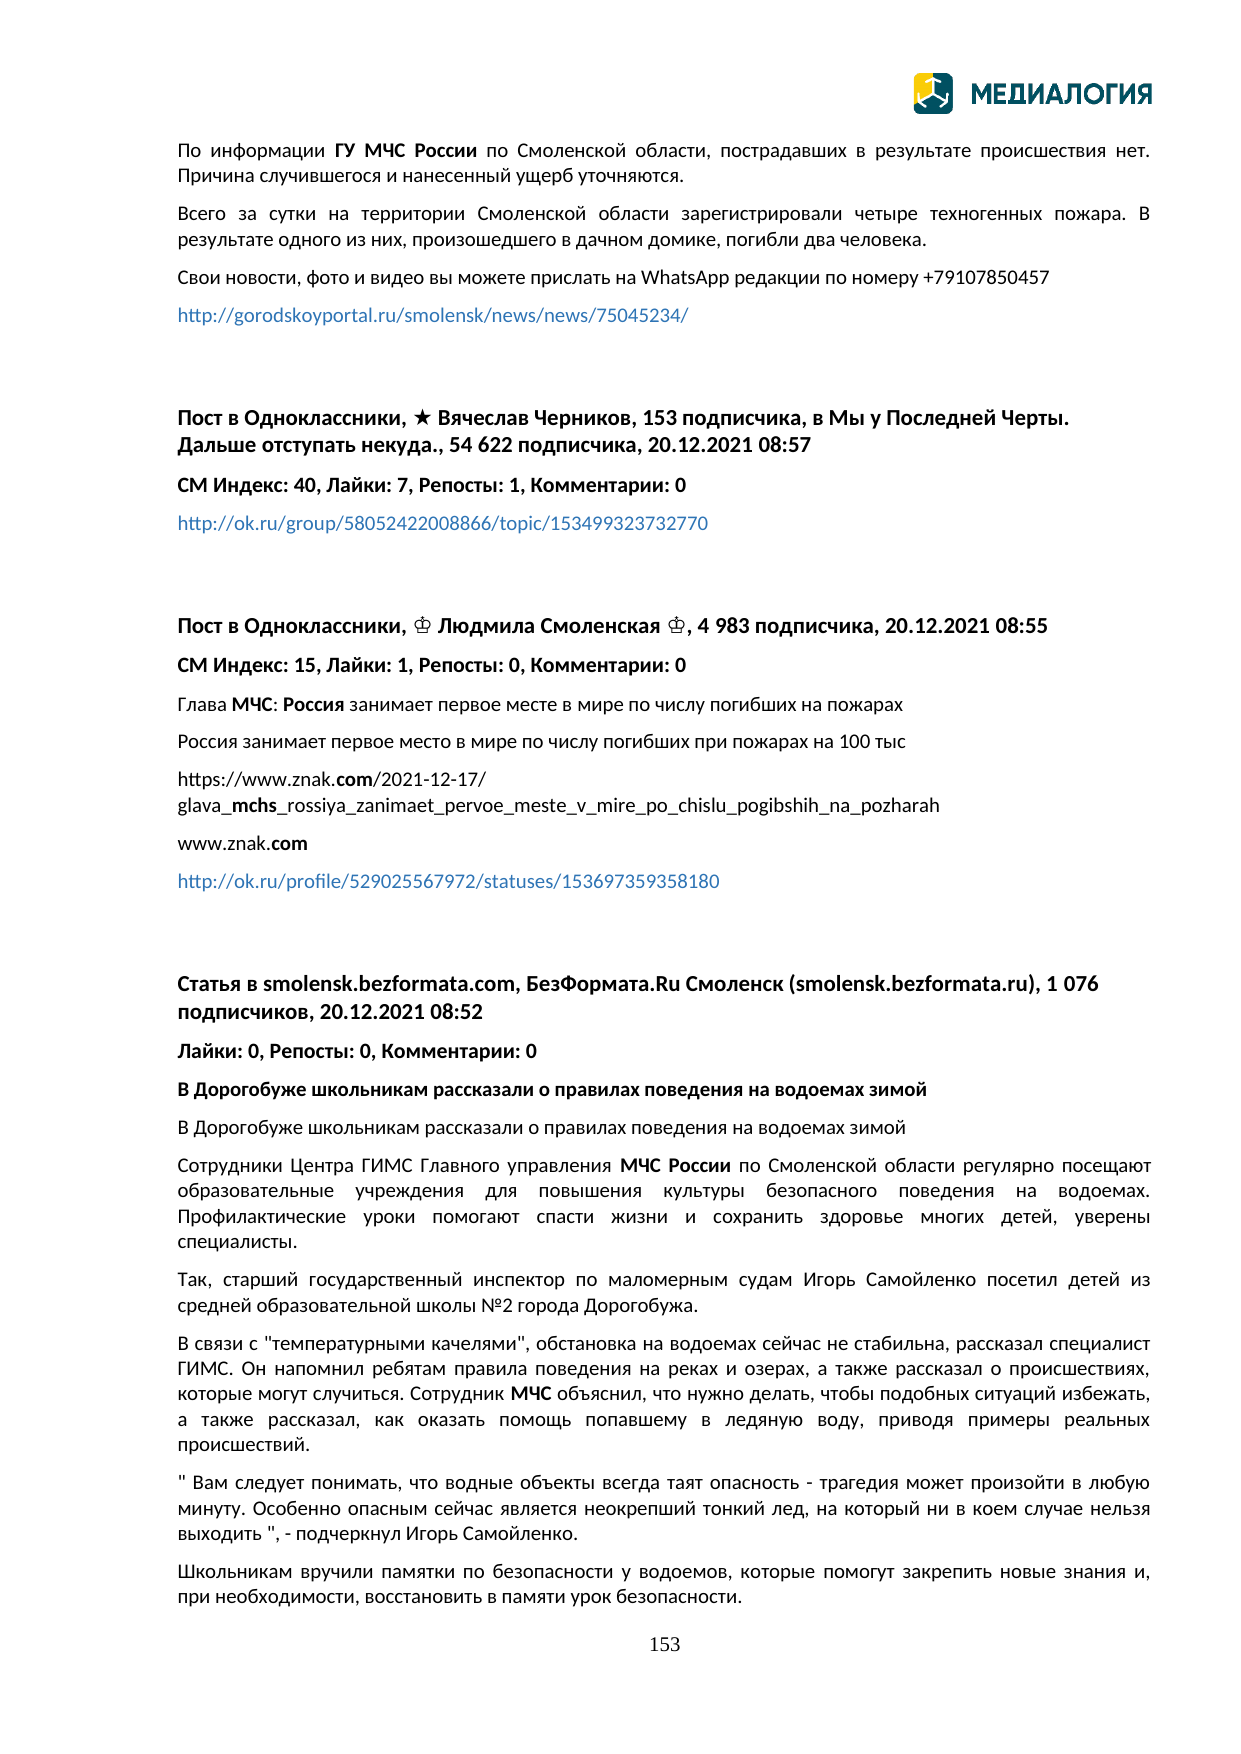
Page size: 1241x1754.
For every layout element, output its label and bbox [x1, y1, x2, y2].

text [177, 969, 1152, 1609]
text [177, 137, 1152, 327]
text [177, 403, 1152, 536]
picture [913, 73, 1152, 114]
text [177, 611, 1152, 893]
